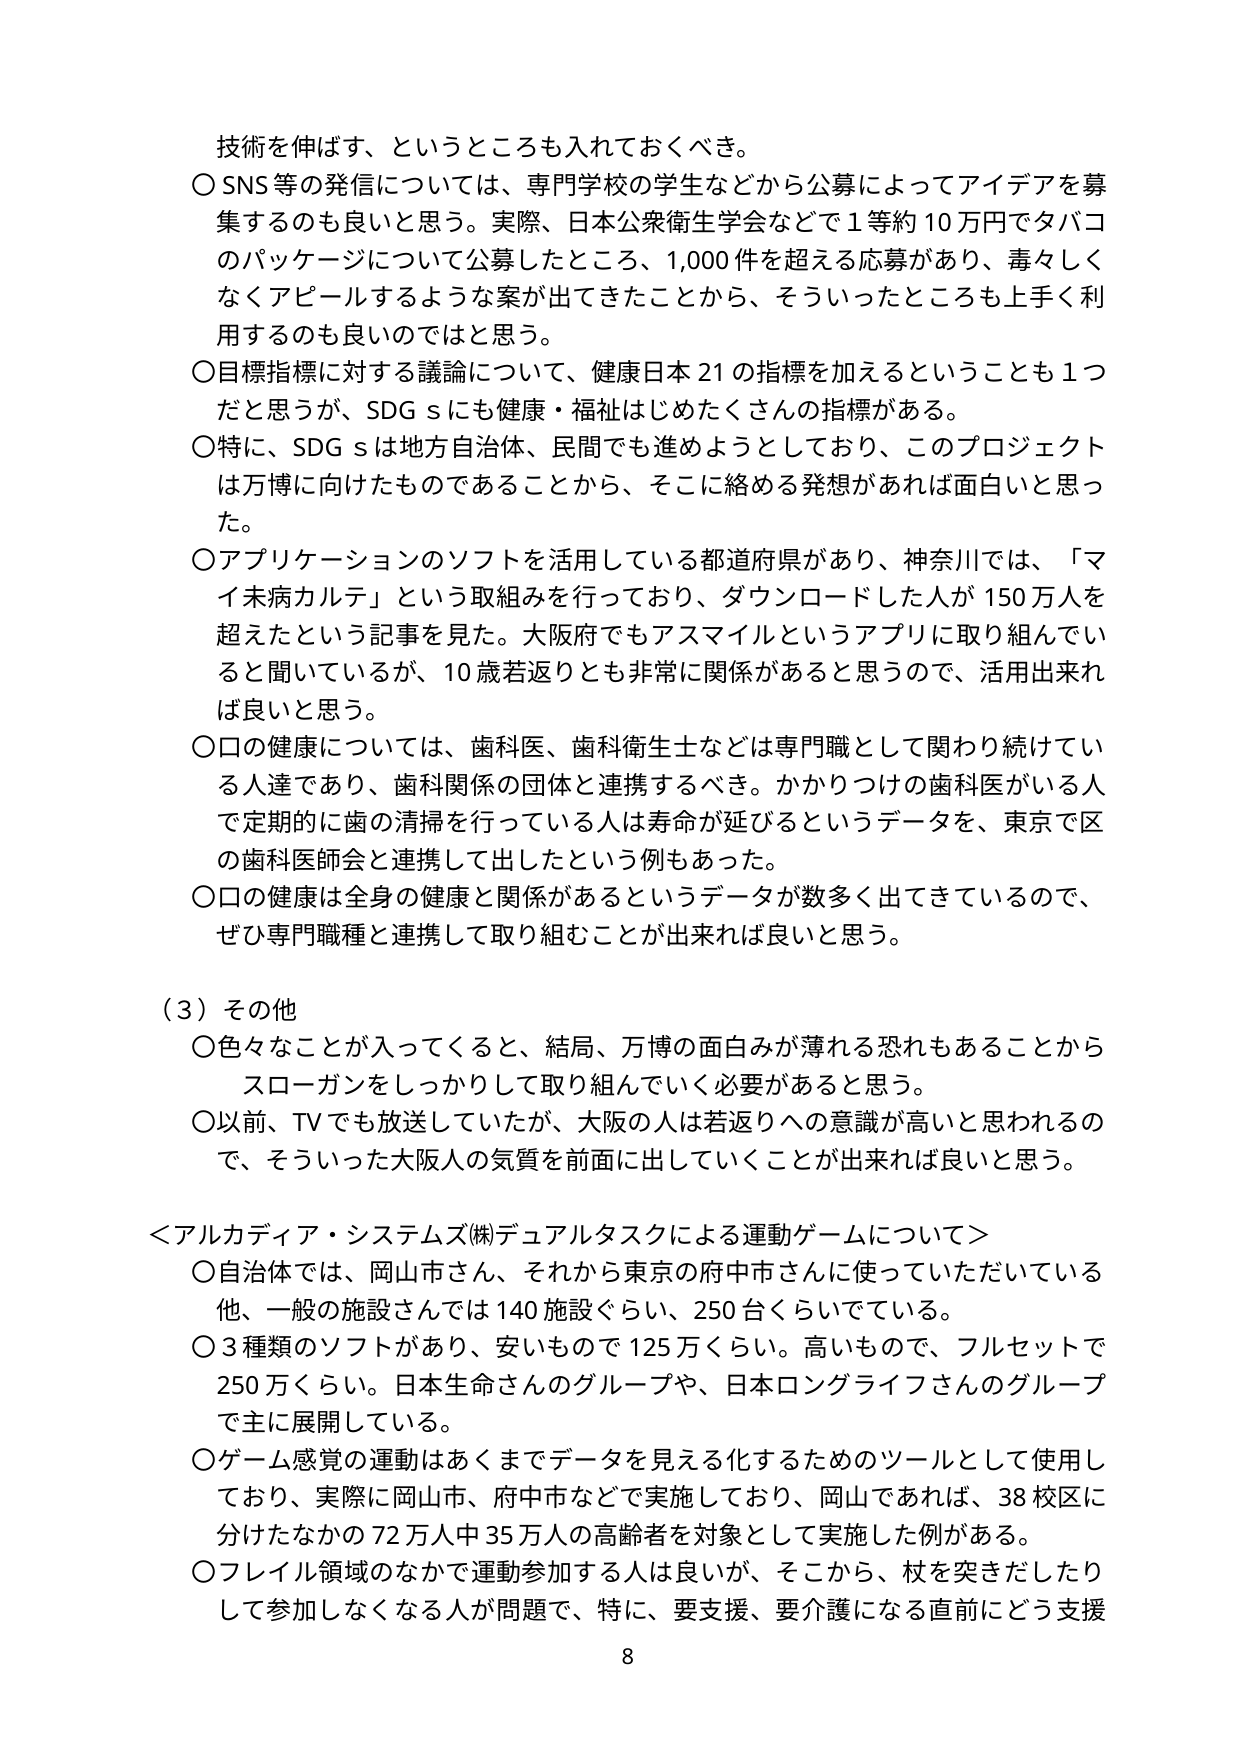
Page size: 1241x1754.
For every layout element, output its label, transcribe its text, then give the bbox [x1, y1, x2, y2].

text 〇３種類のソフトがあり、安いもので125万くらい。高いもので、フルセットで 250万くらい。日本生命さんのグループや、日本ロングライフさんのグループで主に展開している。 [191, 1327, 1107, 1439]
text 〇以前、TVでも放送していたが、大阪の人は若返りへの意識が高いと思われるので、そういった大阪人の気質を前面に出していくことが出来れば良いと思う。 [191, 1102, 1107, 1177]
text 〇口の健康については、歯科医、歯科衛生士などは専門職として関わり続けている人達であり、歯科関係の団体と連携するべき。かかりつけの歯科医がいる人で定期的に歯の清掃を行っている人は寿命が延びるというデータを、東京で区の歯科医師会と連携して出したという例もあった。 [191, 727, 1107, 877]
text 〇色々なことが入ってくると、結局、万博の面白みが薄れる恐れもあることから、 スローガンをしっかりして取り組んでいく必要があると思う。 [191, 1027, 1107, 1102]
text 〇アプリケーションのソフトを活用している都道府県があり、神奈川では、「マイ未病カルテ」という取組みを行っており、ダウンロードした人が150万人を超えたという記事を見た。大阪府でもアスマイルというアプリに取り組んでいると聞いているが、10歳若返りとも非常に関係があると思うので、活用出来れば良いと思う。 [191, 539, 1107, 727]
text 〇目標指標に対する議論について、健康日本21の指標を加えるということも１つだと思うが、SDGｓにも健康・福祉はじめたくさんの指標がある。 [191, 352, 1107, 427]
text 〇自治体では、岡山市さん、それから東京の府中市さんに使っていただいている他、一般の施設さんでは140施設ぐらい、250台くらいでている。 [191, 1252, 1107, 1327]
text 〇SNS等の発信については、専門学校の学生などから公募によってアイデアを募集するのも良いと思う。実際、日本公衆衛生学会などで１等約10万円でタバコのパッケージについて公募したところ、1,000件を超える応募があり、毒々しくなくアピールするような案が出てきたことから、そういったところも上手く利用するのも良いのではと思う。 [191, 164, 1107, 352]
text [191, 1552, 1107, 1627]
text （３）その他 [148, 989, 1107, 1027]
text 〇ゲーム感覚の運動はあくまでデータを見える化するためのツールとして使用しており、実際に岡山市、府中市などで実施しており、岡山であれば、38校区に分けたなかの72万人中35万人の高齢者を対象として実施した例がある。 [191, 1439, 1107, 1552]
text 〇特に、SDGｓは地方自治体、民間でも進めようとしており、このプロジェクトは万博に向けたものであることから、そこに絡める発想があれば面白いと思った。 [191, 427, 1107, 539]
text 〇口の健康は全身の健康と関係があるというデータが数多く出てきているので、 ぜひ専門職種と連携して取り組むことが出来れば良いと思う。 [191, 877, 1107, 952]
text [191, 127, 1107, 164]
text ＜アルカディア・システムズ㈱デュアルタスクによる運動ゲームについて＞ [148, 1214, 1107, 1252]
